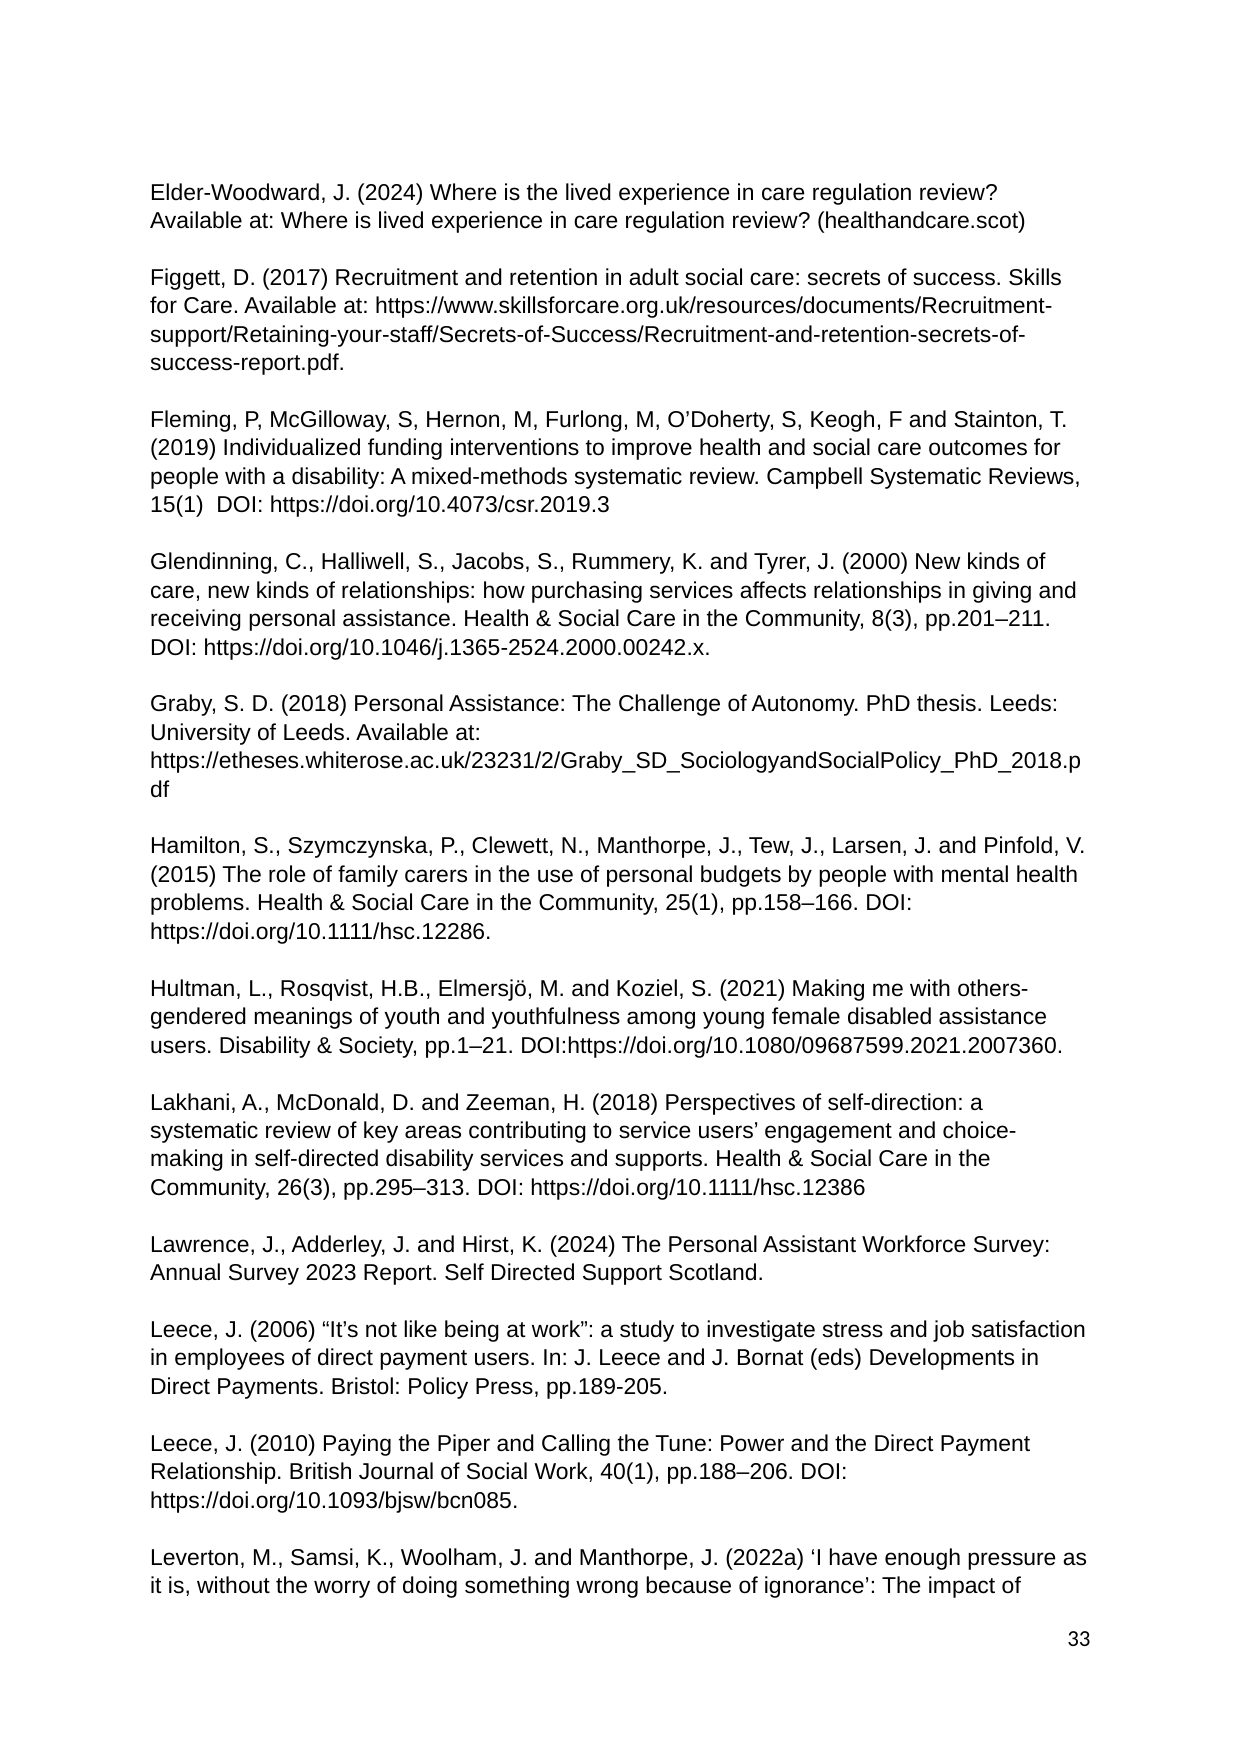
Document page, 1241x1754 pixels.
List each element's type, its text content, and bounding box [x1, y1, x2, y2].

text Fleming, P, McGilloway, S, Hernon, M, Furlong, M, O’Doherty, S, Keogh, F and Stainton, T. (2019) Individualized funding interventions to improve health and social care outcomes for people with a disability: A mixed-methods systematic review. Campbell Systematic Reviews, 15(1) DOI: https://doi.org/10.4073/csr.2019.3 [150, 406, 1090, 518]
text Figgett, D. (2017) Recruitment and retention in adult social care: secrets of success. Skills for Care. Available at: https://www.skillsforcare.org.uk/resources/documents/Recruitment-support/Retaining-your-staff/Secrets-of-Success/Recruitment-and-retention-secrets-of-success-report.pdf. [150, 264, 1090, 375]
text Graby, S. D. (2018) Personal Assistance: The Challenge of Autonomy. PhD thesis. Leeds: University of Leeds. Available at: https://etheses.whiterose.ac.uk/23231/2/Graby_SD_SociologyandSocialPolicy_PhD_2018.pdf [150, 690, 1090, 802]
text Hamilton, S., Szymczynska, P., Clewett, N., Manthorpe, J., Tew, J., Larsen, J. and Pinfold, V. (2015) The role of family carers in the use of personal budgets by people with mental health problems. Health & Social Care in the Community, 25(1), pp.158–166. DOI: https://doi.org/10.1111/hsc.12286. [150, 832, 1090, 944]
text Elder-Woodward, J. (2024) Where is the lived experience in care regulation review? Available at: Where is lived experience in care regulation review? (healthandcare.scot) [150, 178, 1090, 233]
text Lakhani, A., McDonald, D. and Zeeman, H. (2018) Perspectives of self-direction: a systematic review of key areas contributing to service users’ engagement and choice-making in self-directed disability services and supports. Health & Social Care in the Community, 26(3), pp.295–313. DOI: https://doi.org/10.1111/hsc.12386 [150, 1088, 1090, 1200]
text Glendinning, C., Halliwell, S., Jacobs, S., Rummery, K. and Tyrer, J. (2000) New kinds of care, new kinds of relationships: how purchasing services affects relationships in giving and receiving personal assistance. Health & Social Care in the Community, 8(3), pp.201–211. DOI: https://doi.org/10.1046/j.1365-2524.2000.00242.x. [150, 548, 1090, 660]
text Leece, J. (2010) Paying the Piper and Calling the Tune: Power and the Direct Payment Relationship. British Journal of Social Work, 40(1), pp.188–206. DOI: https://doi.org/10.1093/bjsw/bcn085. [150, 1430, 1090, 1513]
text Hultman, L., Rosqvist, H.B., Elmersjö, M. and Koziel, S. (2021) Making me with others-gendered meanings of youth and youthfulness among young female disabled assistance users. Disability & Society, pp.1–21. DOI:https://doi.org/10.1080/09687599.2021.2007360. [150, 975, 1090, 1058]
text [150, 1543, 1090, 1598]
text Leece, J. (2006) “It’s not like being at work”: a study to investigate stress and job satisfaction in employees of direct payment users. In: J. Leece and J. Bornat (eds) Developments in Direct Payments. Bristol: Policy Press, pp.189-205. [150, 1316, 1090, 1399]
text Lawrence, J., Adderley, J. and Hirst, K. (2024) The Personal Assistant Workforce Survey: Annual Survey 2023 Report. Self Directed Support Scotland. [150, 1231, 1090, 1285]
